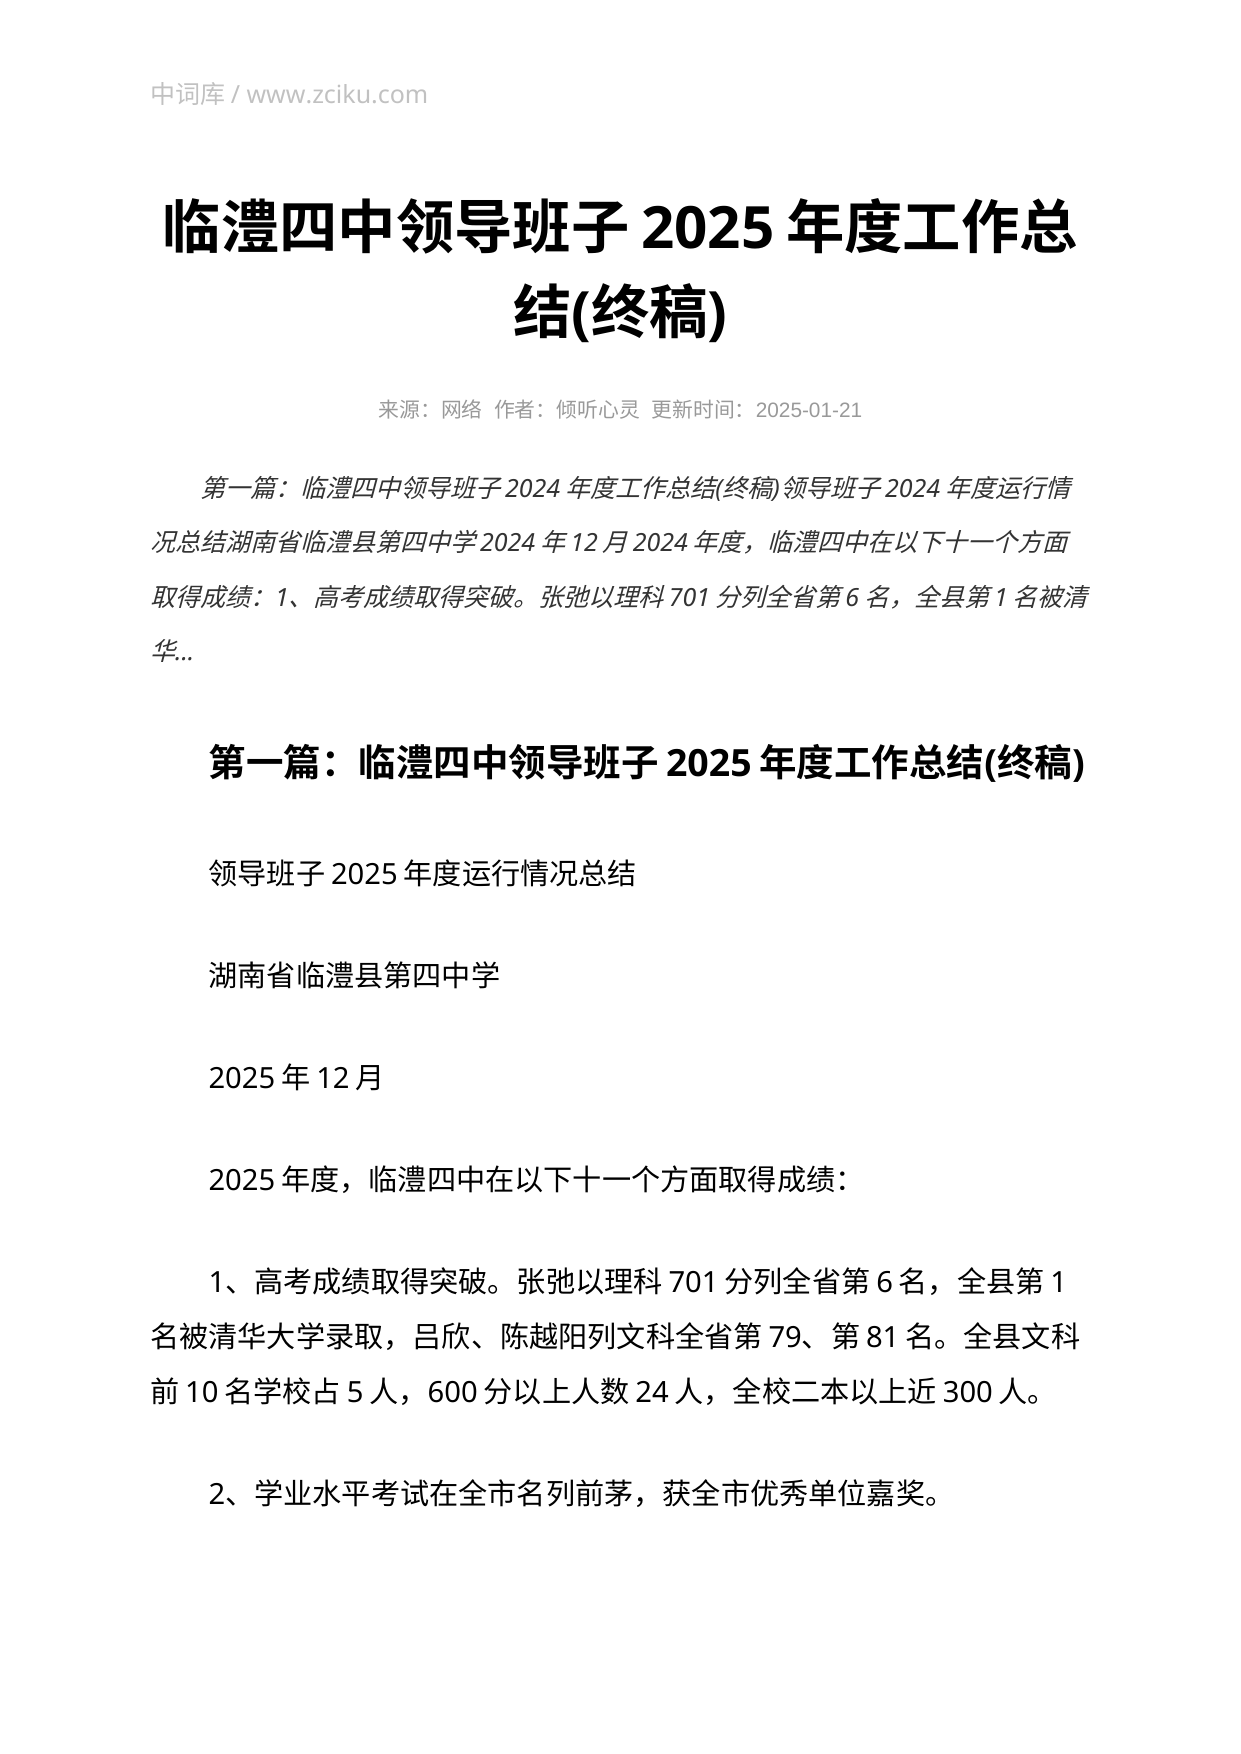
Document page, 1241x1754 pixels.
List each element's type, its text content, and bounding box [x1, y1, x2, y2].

text 1、高考成绩取得突破。张弛以理科701分列全省第6名，全县第1名被清华大学录取，吕欣、陈越阳列文科全省第79、第81名。全县文科前10名学校占5人，600分以上人数24人，全校二本以上近300人。 [150, 1258, 1090, 1411]
text 领导班子2025年度运行情况总结 [150, 851, 1090, 893]
text 2025年12月 [150, 1054, 1090, 1097]
text 第一篇：临澧四中领导班子2024年度工作总结(终稿)领导班子2024年度运行情况总结湖南省临澧县第四中学2024年12月2024年度，临澧四中在以下十一个方面取得成绩：1、高考成绩取得突破。张弛以理科701分列全省第6名，全县第1名被清华... [150, 468, 1090, 668]
text 2、学业水平考试在全市名列前茅，获全市优秀单位嘉奖。 [150, 1470, 1090, 1513]
text 来源：网络 作者：倾听心灵 更新时间：2025-01-21 [150, 398, 1090, 422]
text 第一篇：临澧四中领导班子2025年度工作总结(终稿) [150, 733, 1090, 787]
subtitle 临澧四中领导班子2025年度工作总结(终稿) [150, 181, 1090, 351]
text 2025年度，临澧四中在以下十一个方面取得成绩： [150, 1156, 1090, 1199]
text 湖南省临澧县第四中学 [150, 952, 1090, 995]
